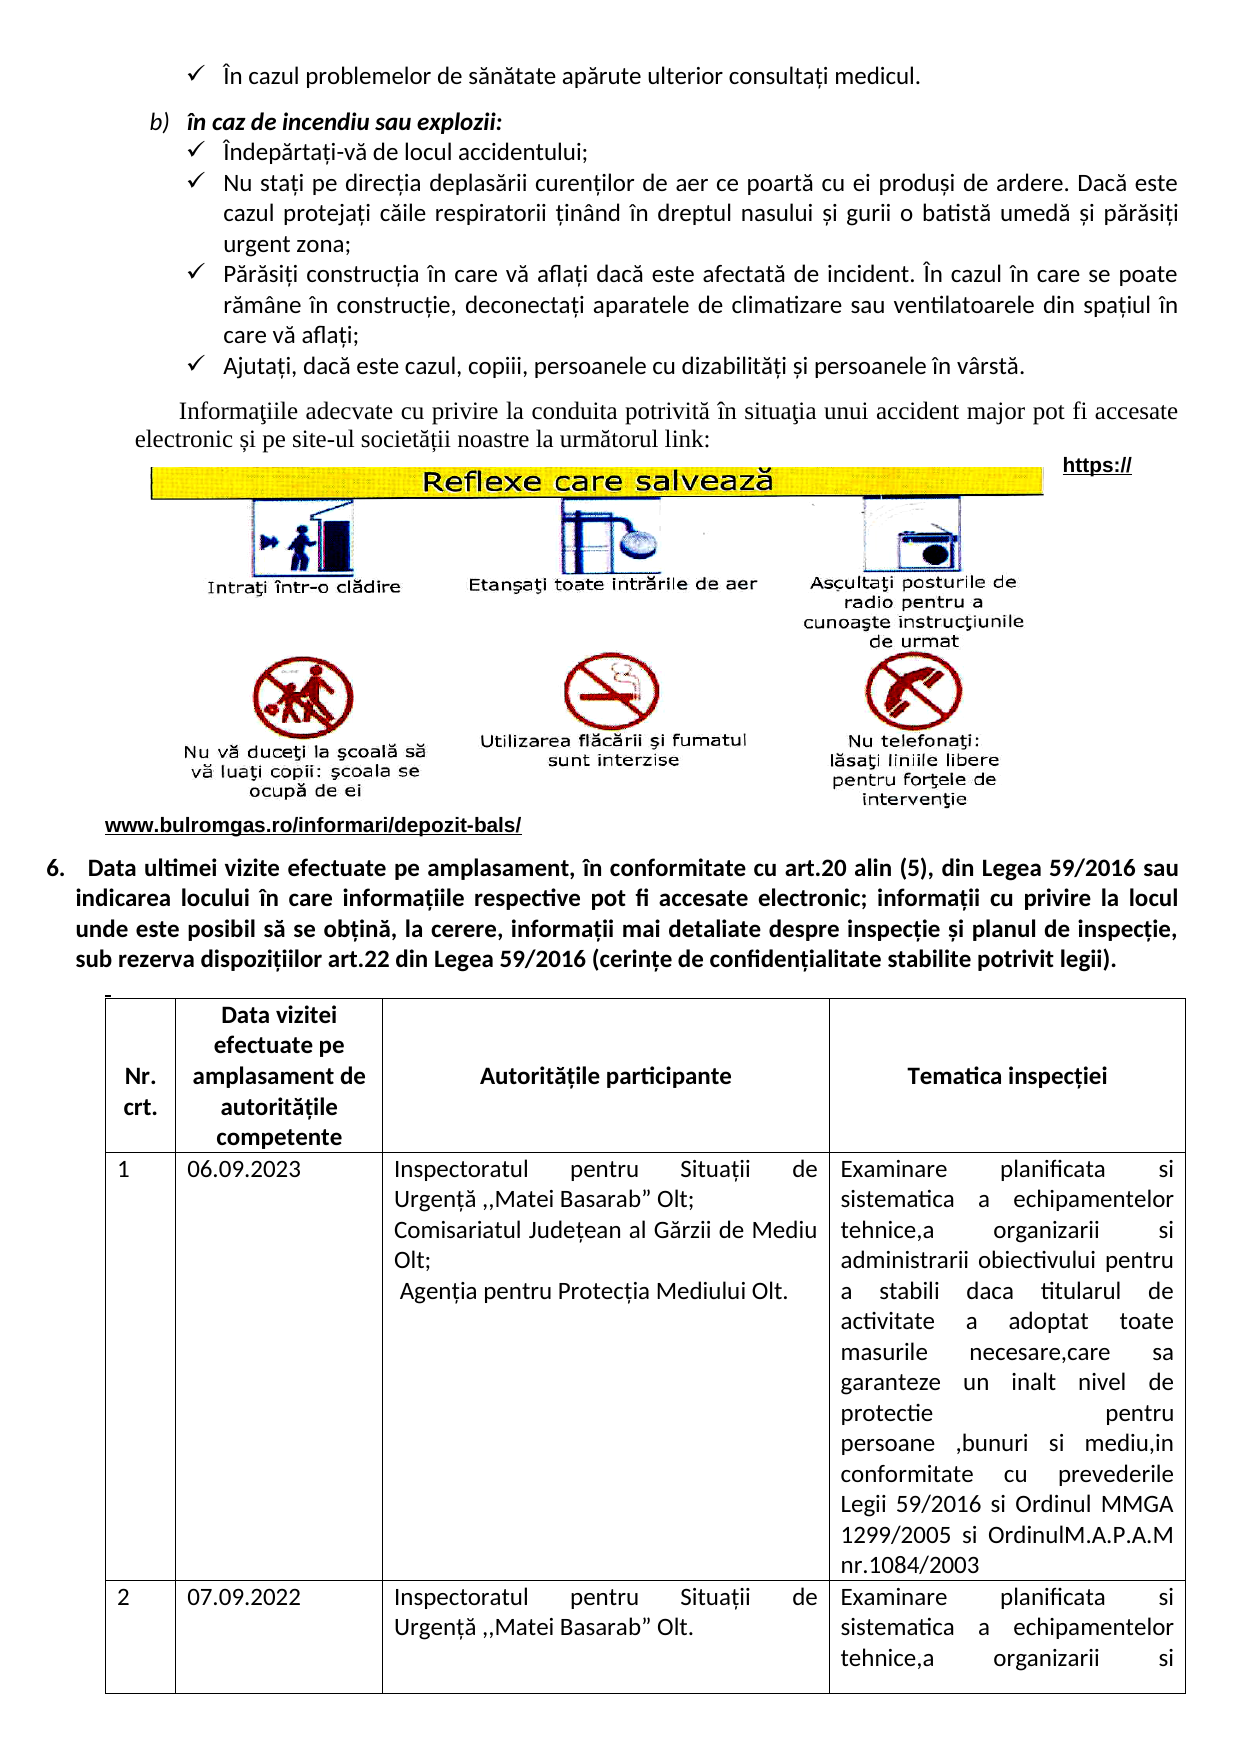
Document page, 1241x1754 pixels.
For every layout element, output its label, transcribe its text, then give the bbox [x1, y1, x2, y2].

table_cell 1 [106, 1153, 175, 1580]
list Îndepărtați-vă de locul accidentului; [186, 136, 1180, 167]
table_cell 07.09.2022 [176, 1581, 382, 1693]
text https://www.bulromgas.ro/informari/depozit-bals/ [105, 453, 1180, 837]
table_cell 06.09.2023 [176, 1153, 382, 1580]
table_header Data vizitei efectuate pe amplasament de autorităţile competente [176, 999, 382, 1152]
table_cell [830, 1581, 1185, 1693]
list în caz de incendiu sau explozii: [149, 106, 1180, 136]
list Părăsiți construcția în care vă aflați dacă este afectată de incident. În cazul în care se poate rămâne în construcție, deconectați aparatele de climatizare sau ventilatoarele din spațiul în care vă aflați; [186, 258, 1180, 350]
list 6. Data ultimei vizite efectuate pe amplasament, în conformitate cu art.20 alin (5), din Legea 59/2016 sau indicarea locului în care informațiile respective pot fi accesate electronic; informații cu privire la locul unde este posibil să se obțină, la cerere, informații mai detaliate despre inspecție şi planul de inspecție, sub rezerva dispozițiilor art.22 din Legea 59/2016 (cerințe de confidențialitate stabilite potrivit legii). [46, 852, 1180, 974]
list Nu stați pe direcția deplasării curenților de aer ce poartă cu ei produși de ardere. Dacă este cazul protejați căile respiratorii ținând în dreptul nasului și gurii o batistă umedă și părăsiți urgent zona; [186, 167, 1180, 258]
list În cazul problemelor de sănătate apărute ulterior consultați medicul. [186, 60, 1180, 91]
table_header Tematica inspecției [830, 999, 1185, 1152]
table_header Nr. crt. [106, 999, 175, 1152]
list Ajutați, dacă este cazul, copiii, persoanele cu dizabilități și persoanele în vârstă. [186, 350, 1180, 381]
list Informaţiile adecvate cu privire la conduita potrivită în situaţia unui accident major pot fi accesate electronic și pe site-ul societății noastre la următorul link: [134, 396, 1180, 453]
table_cell Inspectoratul pentru Situații de Urgență ,,Matei Basarab” Olt; Comisariatul Judeţean al Gărzii de Mediu Olt; Agenţia pentru Protecţia Mediului Olt. [383, 1153, 829, 1580]
table_header Autorităţile participante [383, 999, 829, 1152]
table_cell 2 [106, 1581, 175, 1693]
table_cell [383, 1581, 829, 1693]
